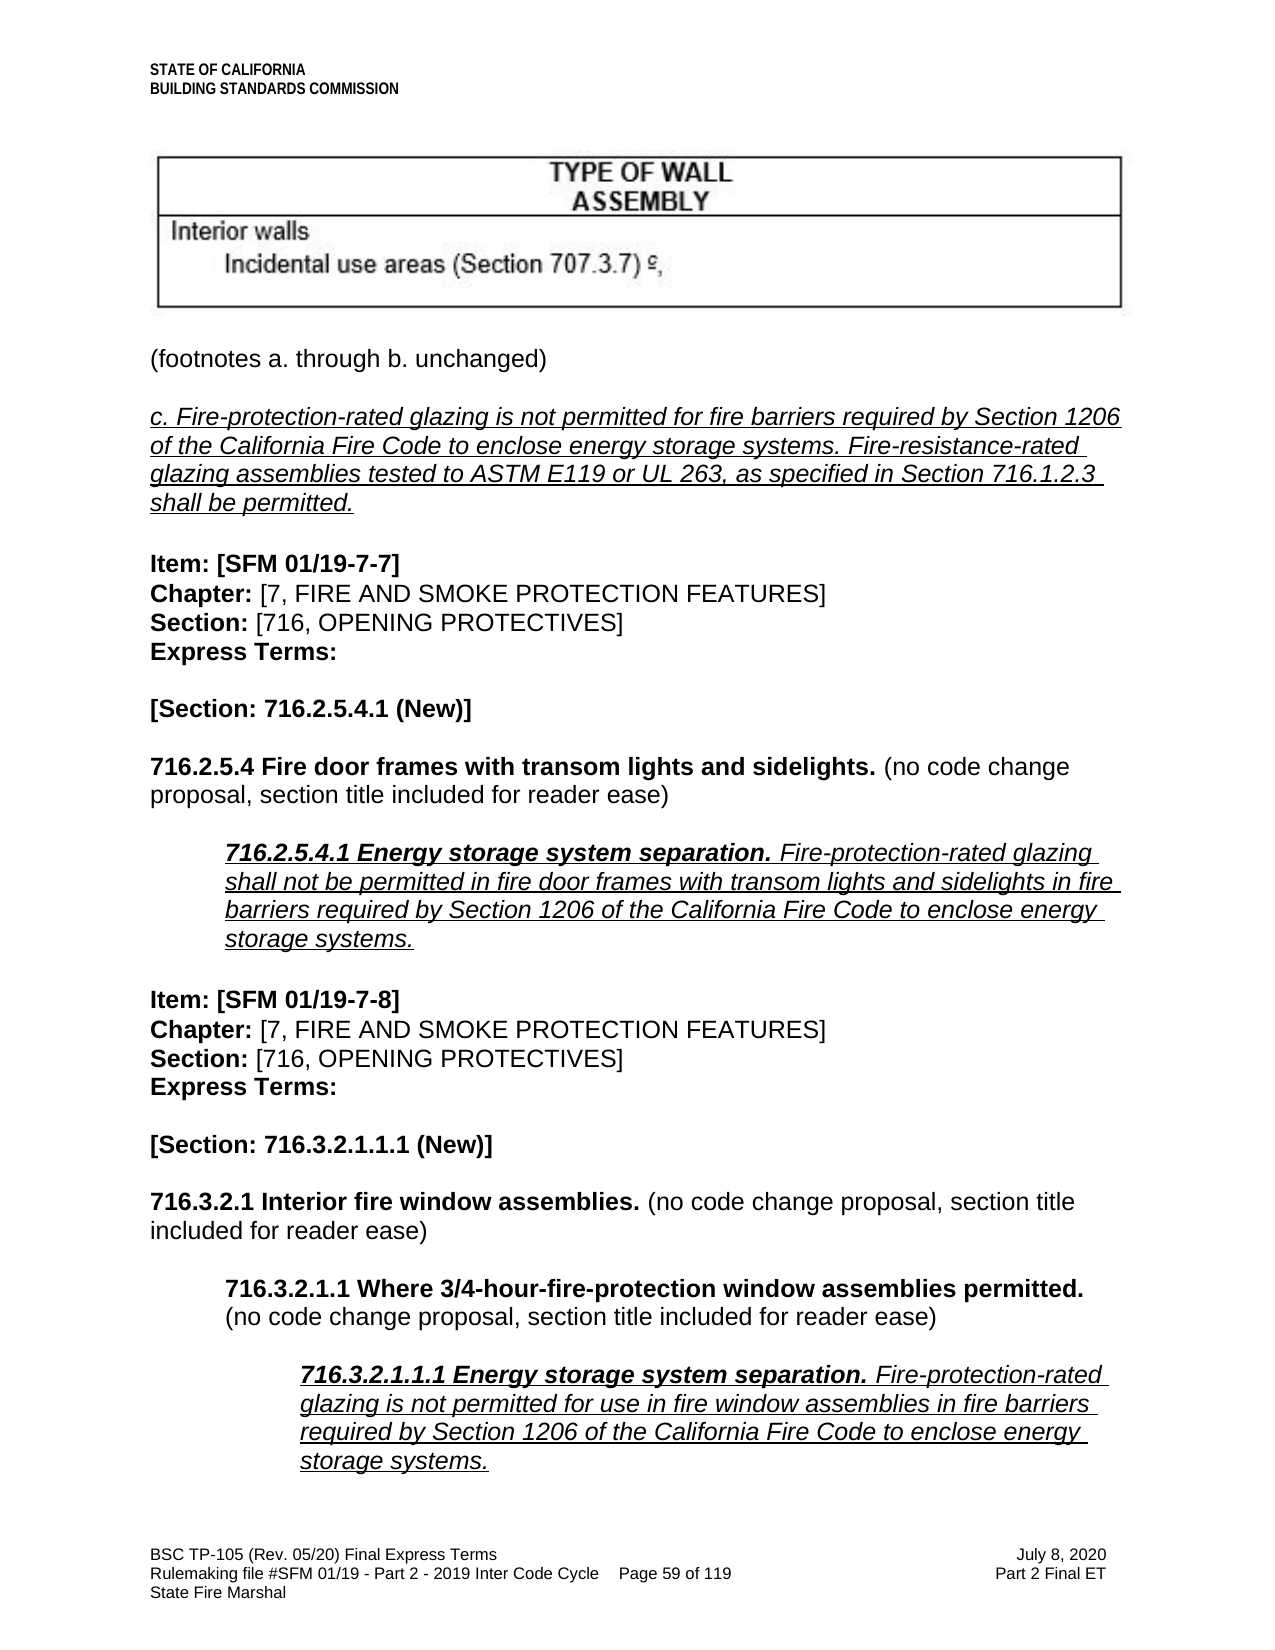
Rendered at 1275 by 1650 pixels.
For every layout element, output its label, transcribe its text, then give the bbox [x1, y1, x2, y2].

text (footnotes a. through b. unchanged) [150, 344, 1125, 373]
text 716.2.5.4 Fire door frames with transom lights and sidelights. (no code change proposal, section title included for reader ease) [150, 751, 1125, 809]
text Express Terms: [150, 636, 1125, 665]
text c. Fire-protection-rated glazing is not permitted for fire barriers required by Section 1206 of the California Fire Code to enclose energy storage systems. Fire-resistance-rated glazing assemblies tested to ASTM E119 or UL 263, as specified in Section 716.1.2.3 shall be permitted. [150, 402, 1125, 517]
text 716.3.2.1 Interior fire window assemblies. (no code change proposal, section title included for reader ease) [150, 1187, 1125, 1245]
subtitle Item: [SFM 01/19-7-8] [150, 981, 1125, 1015]
text 716.3.2.1.1 Where 3/4-hour-fire-protection window assemblies permitted. (no code change proposal, section title included for reader ease) [225, 1273, 1125, 1331]
text 716.3.2.1.1.1 Energy storage system separation. Fire-protection-rated glazing is not permitted for use in fire window assemblies in fire barriers required by Section 1206 of the California Fire Code to enclose energy storage systems. [300, 1360, 1125, 1475]
text Chapter: [7, FIRE AND SMOKE PROTECTION FEATURES] [150, 1015, 1125, 1043]
text Chapter: [7, FIRE AND SMOKE PROTECTION FEATURES] [150, 579, 1125, 608]
picture [150, 150, 1132, 316]
subtitle [Section: 716.2.5.4.1 (New)] [150, 694, 1125, 723]
text Section: [716, OPENING PROTECTIVES] [150, 608, 1125, 636]
text Express Terms: [150, 1072, 1125, 1101]
subtitle Item: [SFM 01/19-7-7] [150, 546, 1125, 579]
subtitle [Section: 716.3.2.1.1.1 (New)] [150, 1130, 1125, 1158]
text 716.2.5.4.1 Energy storage system separation. Fire-protection-rated glazing shall not be permitted in fire door frames with transom lights and sidelights in fire barriers required by Section 1206 of the California Fire Code to enclose energy storage systems. [225, 838, 1125, 953]
text Section: [716, OPENING PROTECTIVES] [150, 1043, 1125, 1072]
